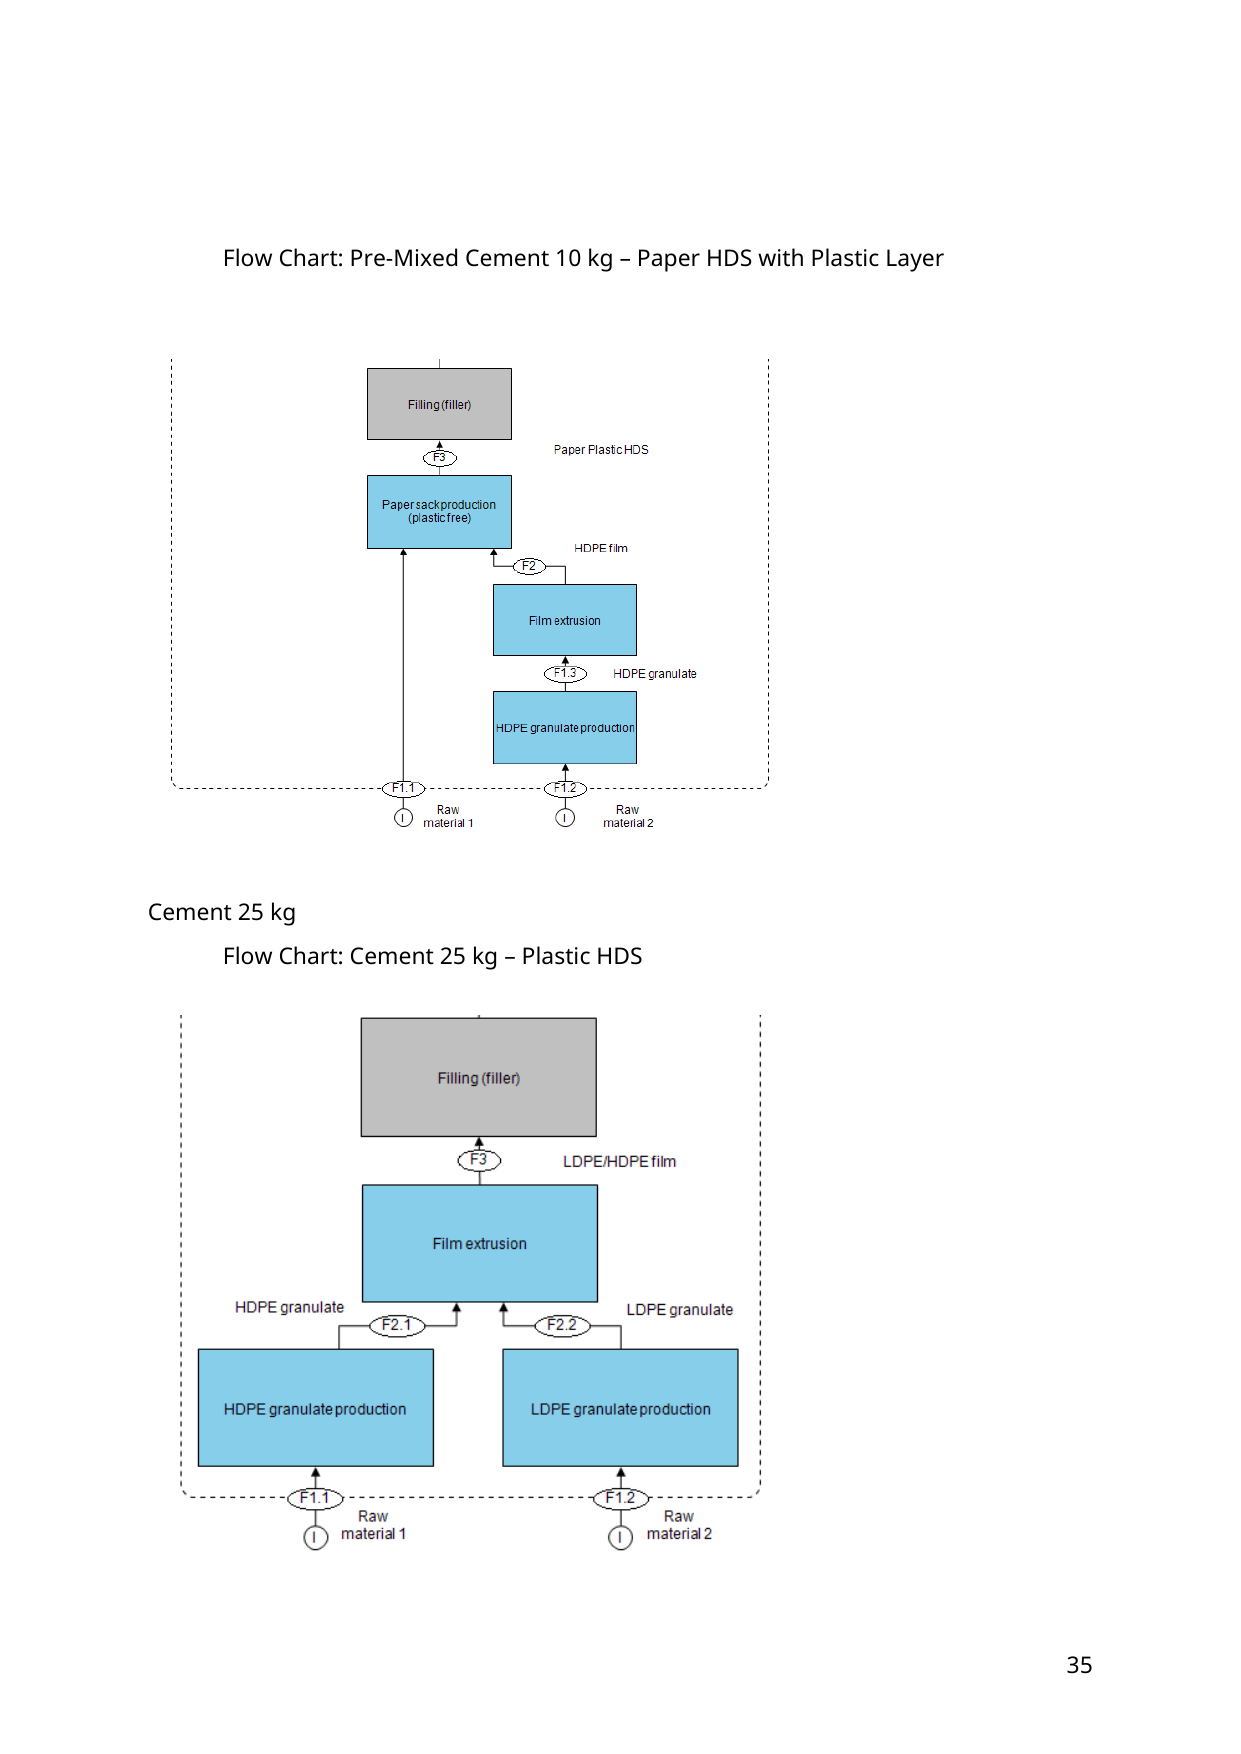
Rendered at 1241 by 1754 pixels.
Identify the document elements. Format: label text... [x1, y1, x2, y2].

text Flow Chart: Pre-Mixed Cement 10 kg – Paper HDS with Plastic Layer [223, 241, 1092, 273]
text Flow Chart: Cement 25 kg – Plastic HDS [223, 940, 1092, 971]
picture [148, 359, 789, 840]
picture [147, 1015, 822, 1574]
text Cement 25 kg [148, 896, 1092, 927]
